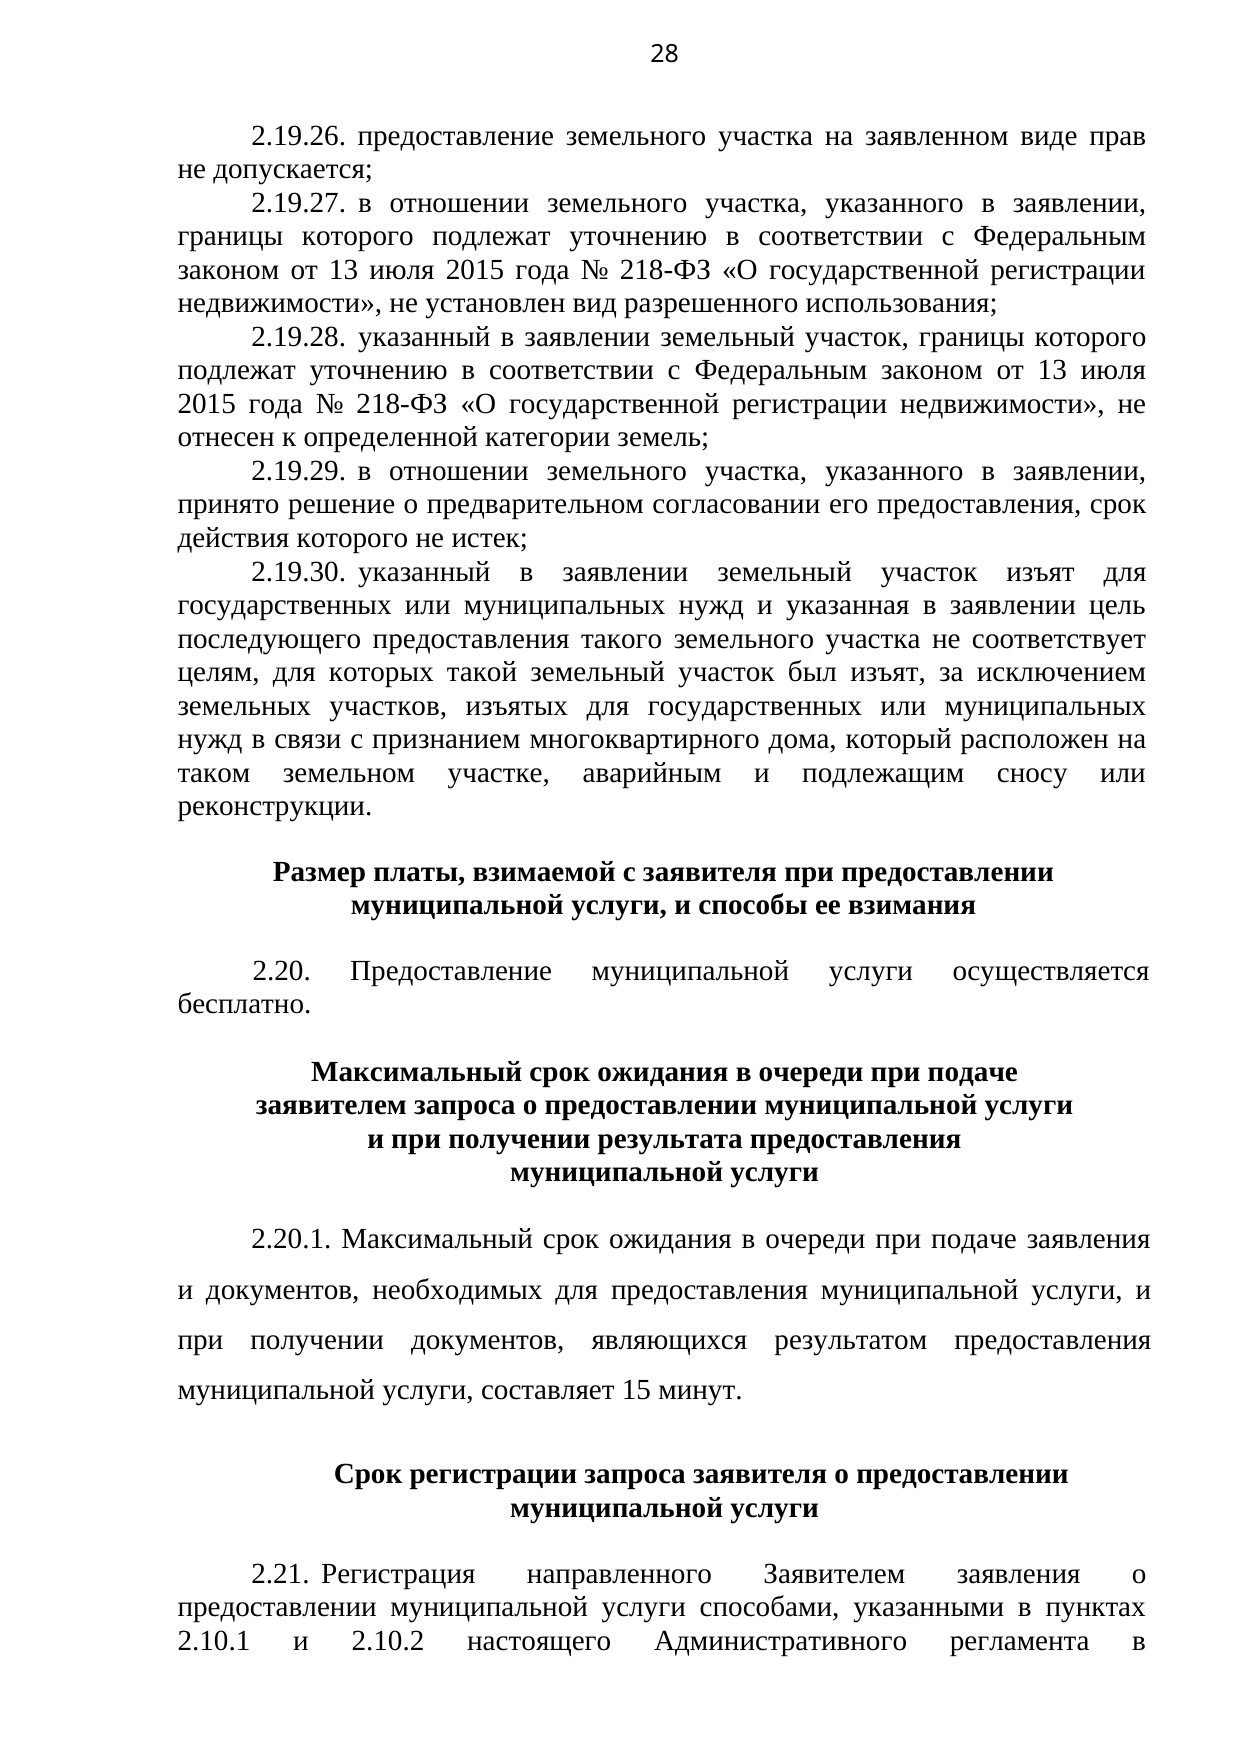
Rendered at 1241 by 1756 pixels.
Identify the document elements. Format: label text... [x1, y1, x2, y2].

title Максимальный срок ожидания в очереди при подаче [177, 1054, 1152, 1087]
text 2.20.1. Максимальный срок ожидания в очереди при подаче заявления и документов, необходимых для предоставления муниципальной услуги, и при получении документов, являющихся результатом предоставления муниципальной услуги, составляет 15 минут. [177, 1221, 1152, 1406]
subtitle Размер платы, взимаемой с заявителя при предоставлении муниципальной услуги, и способы ее взимания [177, 854, 1149, 921]
subtitle Срок регистрации запроса заявителя о предоставлении муниципальной услуги [177, 1456, 1152, 1523]
list в отношении земельного участка, указанного в заявлении, принято решение о предварительном согласовании его предоставления, срок действия которого не истек; [177, 453, 1147, 554]
list 2.20. Предоставление муниципальной услуги осуществляется бесплатно. [177, 953, 1149, 1020]
title муниципальной услуги [177, 1154, 1152, 1188]
list предоставление земельного участка на заявленном виде прав не допускается; [177, 118, 1147, 185]
list указанный в заявлении земельный участок, границы которого подлежат уточнению в соответствии с Федеральным законом от 13 июля 2015 года № 218-ФЗ «О государственной регистрации недвижимости», не отнесен к определенной категории земель; [177, 319, 1147, 453]
list указанный в заявлении земельный участок изъят для государственных или муниципальных нужд и указанная в заявлении цель последующего предоставления такого земельного участка не соответствует целям, для которых такой земельный участок был изъят, за исключением земельных участков, изъятых для государственных или муниципальных нужд в связи с признанием многоквартирного дома, который расположен на таком земельном участке, аварийным и подлежащим сносу или реконструкции. [177, 554, 1147, 822]
list в отношении земельного участка, указанного в заявлении, границы которого подлежат уточнению в соответствии с Федеральным законом от 13 июля 2015 года № 218-ФЗ «О государственной регистрации недвижимости», не установлен вид разрешенного использования; [177, 185, 1147, 319]
title заявителем запроса о предоставлении муниципальной услуги [177, 1087, 1152, 1121]
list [177, 1556, 1147, 1657]
title и при получении результата предоставления [177, 1121, 1152, 1154]
